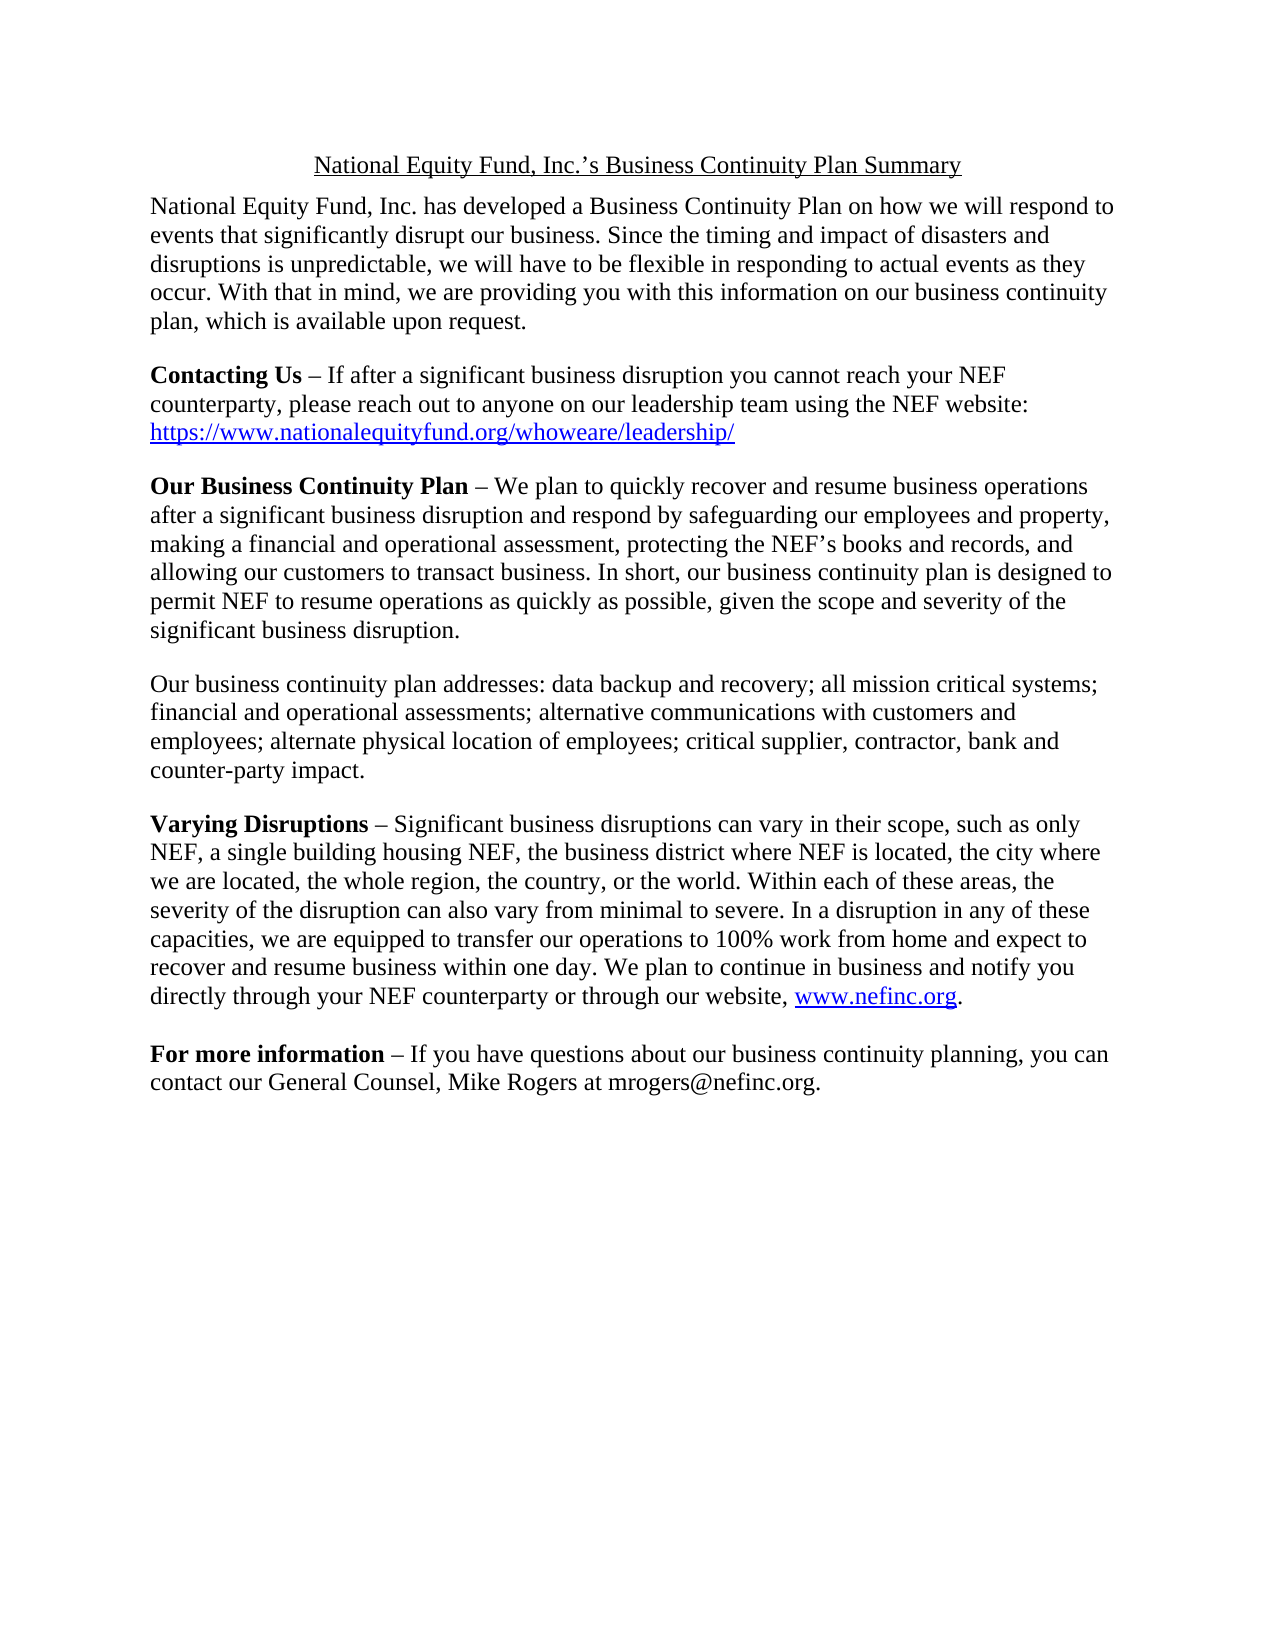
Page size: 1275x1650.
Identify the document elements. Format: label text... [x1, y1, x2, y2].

subtitle National Equity Fund, Inc.’s Business Continuity Plan Summary [150, 150, 1125, 179]
text National Equity Fund, Inc. has developed a Business Continuity Plan on how we will respond to events that significantly disrupt our business. Since the timing and impact of disasters and disruptions is unpredictable, we will have to be flexible in responding to actual events as they occur. With that in mind, we are providing you with this information on our business continuity plan, which is available upon request. [150, 191, 1125, 335]
text Contacting Us – If after a significant business disruption you cannot reach your NEF counterparty, please reach out to anyone on our leadership team using the NEF website: https://www.nationalequityfund.org/whoweare/leadership/ [150, 360, 1125, 446]
text Our business continuity plan addresses: data backup and recovery; all mission critical systems; financial and operational assessments; alternative communications with customers and employees; alternate physical location of employees; critical supplier, contractor, bank and counter-party impact. [150, 669, 1125, 784]
text Our Business Continuity Plan – We plan to quickly recover and resume business operations after a significant business disruption and respond by safeguarding our employees and property, making a financial and operational assessment, protecting the NEF’s books and records, and allowing our customers to transact business. In short, our business continuity plan is designed to permit NEF to resume operations as quickly as possible, given the scope and severity of the significant business disruption. [150, 471, 1125, 644]
text Varying Disruptions – Significant business disruptions can vary in their scope, such as only NEF, a single building housing NEF, the business district where NEF is located, the city where we are located, the whole region, the country, or the world. Within each of these areas, the severity of the disruption can also vary from minimal to severe. In a disruption in any of these capacities, we are equipped to transfer our operations to 100% work from home and expect to recover and resume business within one day. We plan to continue in business and notify you directly through your NEF counterparty or through our website, www.nefinc.org. [150, 809, 1125, 1010]
text For more information – If you have questions about our business continuity planning, you can contact our General Counsel, Mike Rogers at mrogers@nefinc.org. [150, 1039, 1125, 1096]
